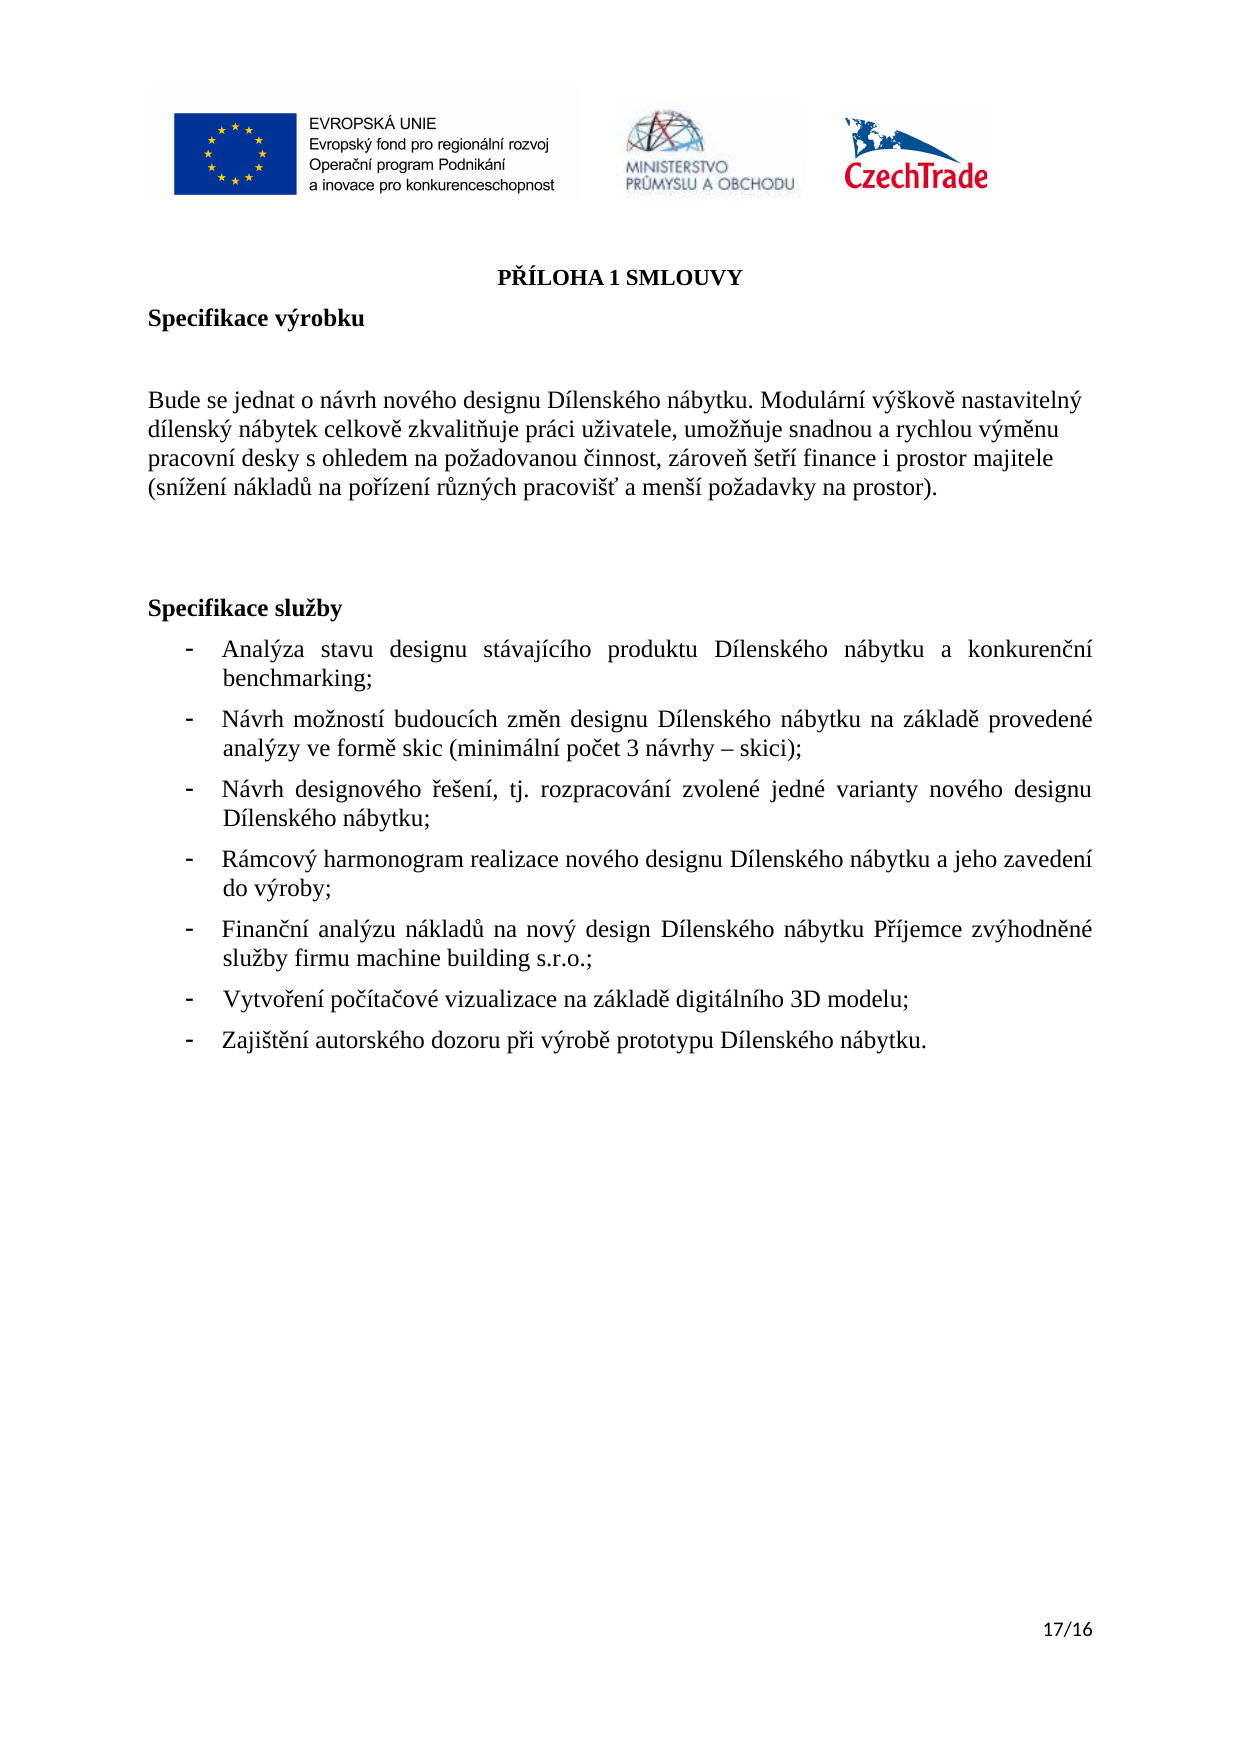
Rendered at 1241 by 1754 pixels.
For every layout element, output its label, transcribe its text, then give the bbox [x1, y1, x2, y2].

list Bude se jednat o návrh nového designu Dílenského nábytku. Modulární výškově nastavitelný dílenský nábytek celkově zkvalitňuje práci uživatele, umožňuje snadnou a rychlou výměnu pracovní desky s ohledem na požadovanou činnost, zároveň šetří finance i prostor majitele (snížení nákladů na pořízení různých pracovišť a menší požadavky na prostor). [148, 386, 1093, 501]
list Zajištění autorského dozoru při výrobě prototypu Dílenského nábytku. [185, 1026, 1093, 1054]
picture [845, 105, 988, 201]
title PŘÍLOHA 1 smlouvy [148, 264, 1093, 291]
list Analýza stavu designu stávajícího produktu Dílenského nábytku a konkurenční benchmarking; [185, 634, 1093, 692]
picture [147, 86, 582, 201]
picture [616, 100, 805, 201]
list Rámcový harmonogram realizace nového designu Dílenského nábytku a jeho zavedení do výroby; [185, 844, 1093, 902]
list Specifikace výrobku [148, 303, 1093, 332]
list Návrh možností budoucích změn designu Dílenského nábytku na základě provedené analýzy ve formě skic (minimální počet 3 návrhy – skici); [185, 704, 1093, 762]
list Specifikace služby [148, 593, 1093, 622]
list Vytvoření počítačové vizualizace na základě digitálního 3D modelu; [185, 984, 1093, 1013]
list Návrh designového řešení, tj. rozpracování zvolené jedné varianty nového designu Dílenského nábytku; [185, 774, 1093, 832]
list Finanční analýzu nákladů na nový design Dílenského nábytku Příjemce zvýhodněné služby firmu machine building s.r.o.; [185, 914, 1093, 972]
